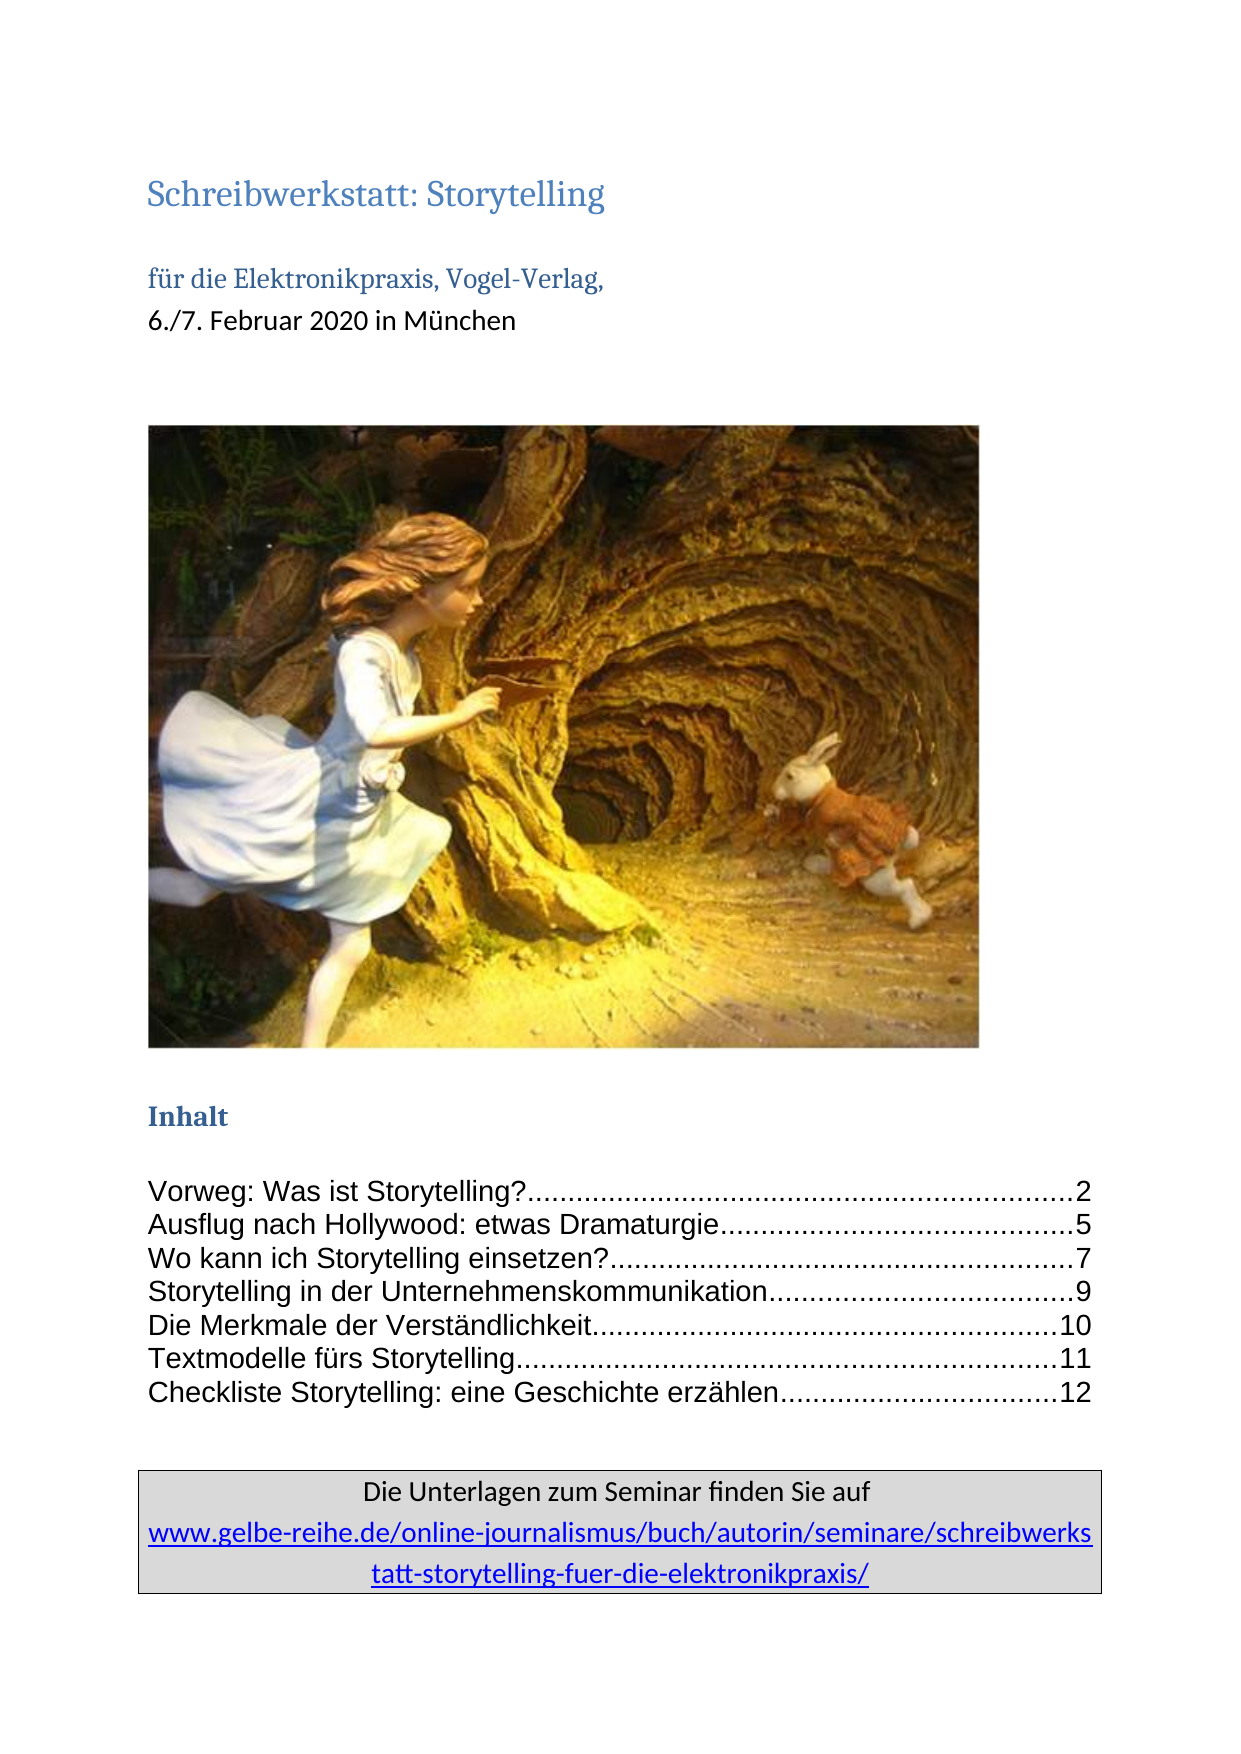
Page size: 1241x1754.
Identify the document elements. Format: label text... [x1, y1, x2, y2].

text Die Merkmale der Verständlichkeit 10 [148, 1308, 1093, 1342]
text Vorweg: Was ist Storytelling? 2 [148, 1174, 1093, 1207]
text Die Unterlagen zum Seminar finden Sie auf www.gelbe-reihe.de/online-journalismus/buch/autorin/seminare/schreibwerkstatt-storytelling-fuer-die-elektronikpraxis/ [139, 1471, 1101, 1593]
subtitle Inhalt [148, 1100, 1093, 1133]
text Ausflug nach Hollywood: etwas Dramaturgie 5 [148, 1207, 1093, 1241]
subtitle für die Elektronikpraxis, Vogel-Verlag, [148, 262, 1093, 296]
text Checkliste Storytelling: eine Geschichte erzählen 12 [148, 1375, 1093, 1409]
text Textmodelle fürs Storytelling 11 [148, 1342, 1093, 1375]
picture [147, 424, 981, 1050]
text Wo kann ich Storytelling einsetzen? 7 [148, 1241, 1093, 1274]
subtitle Schreibwerkstatt: Storytelling [148, 173, 1093, 216]
text 6./7. Februar 2020 in München [148, 302, 1093, 338]
text Storytelling in der Unternehmenskommunikation 9 [148, 1274, 1093, 1308]
